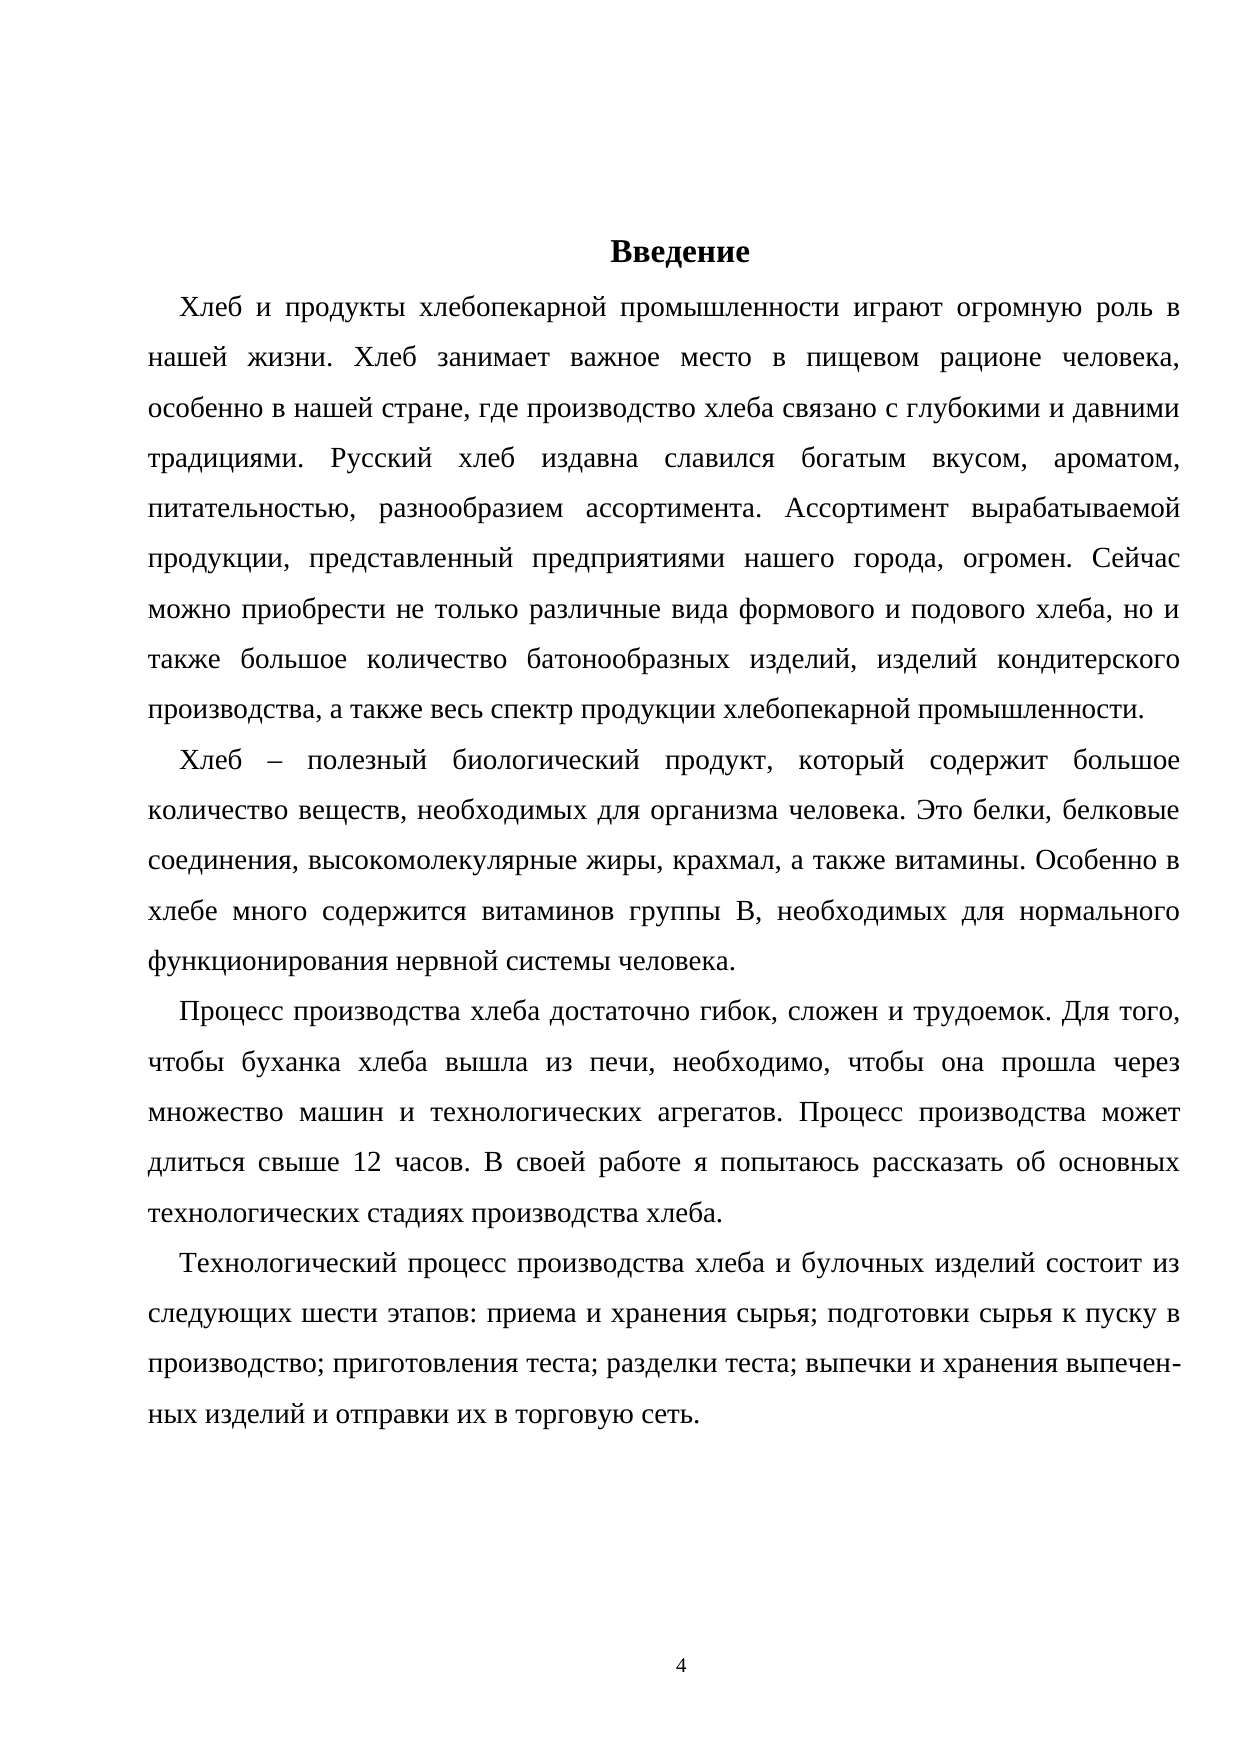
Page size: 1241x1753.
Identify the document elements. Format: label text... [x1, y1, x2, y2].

text Введение [148, 232, 1181, 270]
text Процесс производства хлеба достаточно гибок, сложен и трудоемок. Для того, чтобы буханка хлеба вышла из печи, необходимо, чтобы она прошла через множество машин и технологических агрегатов. Процесс производства может длиться свыше 12 часов. В своей работе я попытаюсь рассказать об основных технологических стадиях производства хлеба. [148, 993, 1181, 1228]
text Технологический процесс производства хлеба и булочных изделий состоит из следующих шести этапов: приема и хранения сырья; подготовки сырья к пуску в производство; приготовления теста; разделки теста; выпечки и хранения выпеченных изделий и отправки их в торговую сеть. [148, 1245, 1181, 1429]
text Хлеб – полезный биологический продукт, который содержит большое количество веществ, необходимых для организма человека. Это белки, белковые соединения, высокомолекулярные жиры, крахмал, а также витамины. Особенно в хлебе много содержится витаминов группы В, необходимых для нормального функционирования нервной системы человека. [148, 742, 1181, 977]
text Хлеб и продукты хлебопекарной промышленности играют огромную роль в нашей жизни. Хлеб занимает важное место в пищевом рационе человека, особенно в нашей стране, где производство хлеба связано с глубокими и давними традициями. Русский хлеб издавна славился богатым вкусом, ароматом, питательностью, разнообразием ассортимента. Ассортимент вырабатываемой продукции, представленный предприятиями нашего города, огромен. Сейчас можно приобрести не только различные вида формового и подового хлеба, но и также большое количество батонообразных изделий, изделий кондитерского производства, а также весь спектр продукции хлебопекарной промышленности. [148, 289, 1181, 725]
